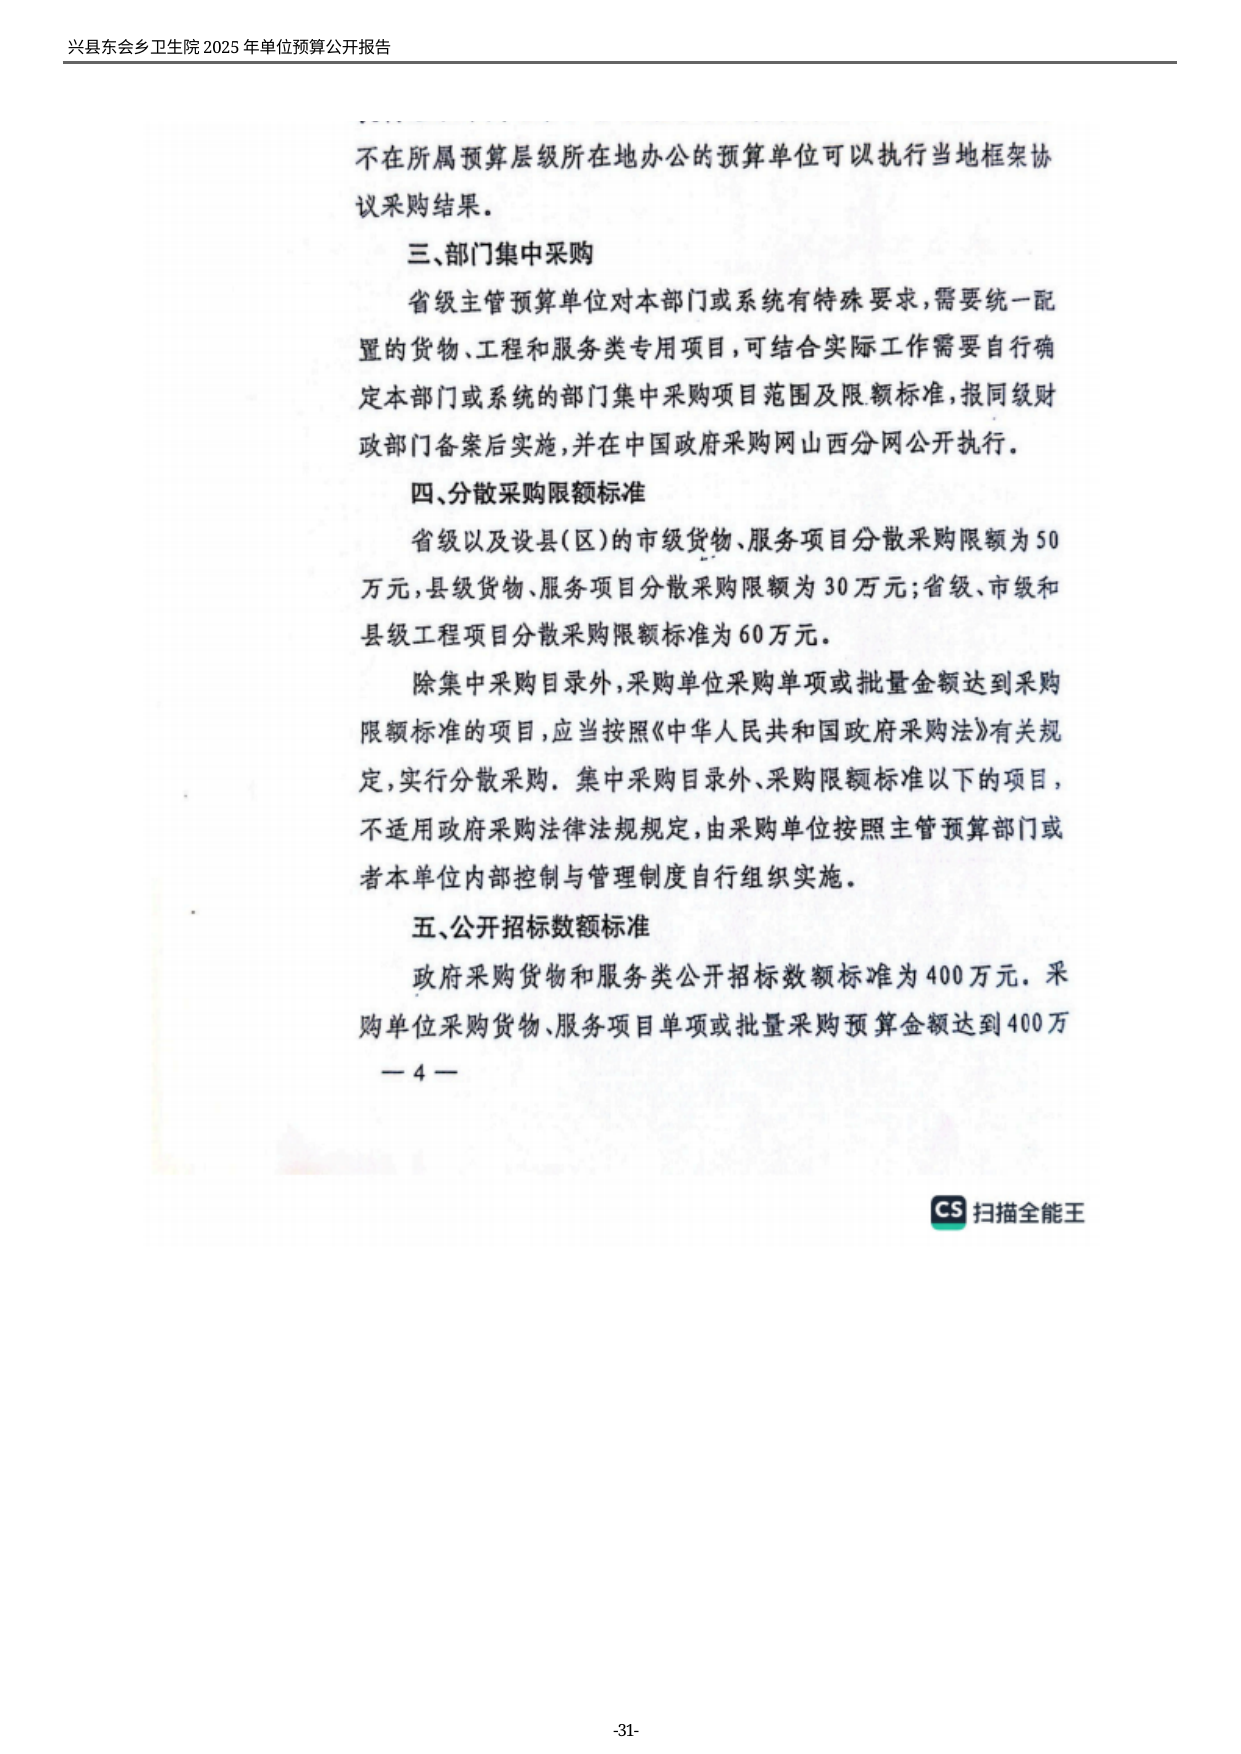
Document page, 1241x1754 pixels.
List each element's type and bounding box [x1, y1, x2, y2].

picture [142, 121, 1100, 1247]
